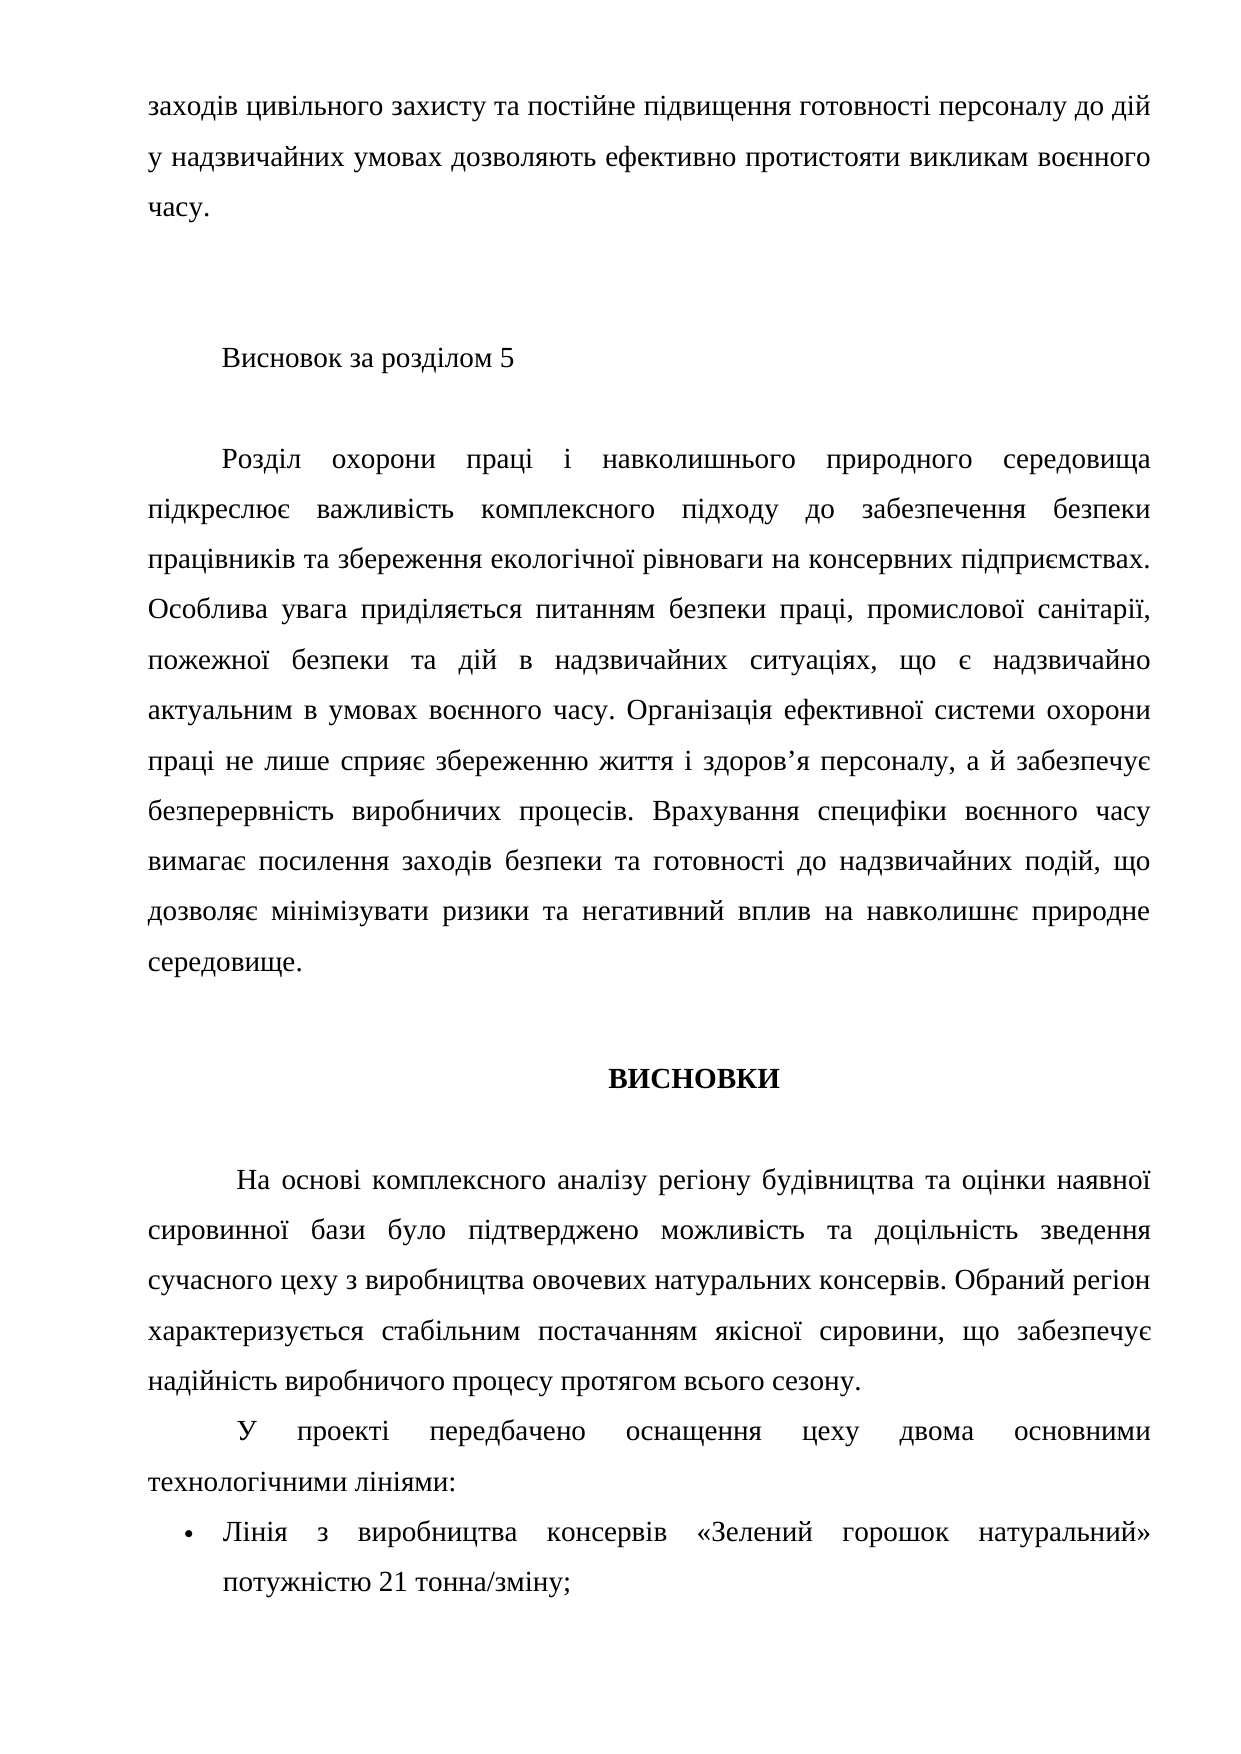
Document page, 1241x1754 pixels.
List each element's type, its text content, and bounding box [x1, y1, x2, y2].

text На основі комплексного аналізу регіону будівництва та оцінки наявної сировинної бази було підтверджено можливість та доцільність зведення сучасного цеху з виробництва овочевих натуральних консервів. Обраний регіон характеризується стабільним постачанням якісної сировини, що забезпечує надійність виробничого процесу протягом всього сезону. [148, 1162, 1152, 1397]
text ВИСНОВКИ [148, 1061, 1152, 1095]
text У проекті передбачено оснащення цеху двома основними технологічними лініями: [148, 1413, 1152, 1497]
text Розділ охорони праці і навколишнього природного середовища підкреслює важливість комплексного підходу до забезпечення безпеки працівників та збереження екологічної рівноваги на консервних підприємствах. Особлива увага приділяється питанням безпеки праці, промислової санітарії, пожежної безпеки та дій в надзвичайних ситуаціях, що є надзвичайно актуальним в умовах воєнного часу. Організація ефективної системи охорони праці не лише сприяє збереженню життя і здоров’я персоналу, а й забезпечує безперервність виробничих процесів. Врахування специфіки воєнного часу вимагає посилення заходів безпеки та готовності до надзвичайних подій, що дозволяє мінімізувати ризики та негативний вплив на навколишнє природне середовище. [148, 441, 1152, 977]
text Висновок за розділом 5 [148, 340, 1152, 374]
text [148, 88, 1152, 223]
list Лінія з виробництва консервів «Зелений горошок натуральний» потужністю 21 тонна/зміну; [185, 1514, 1152, 1598]
